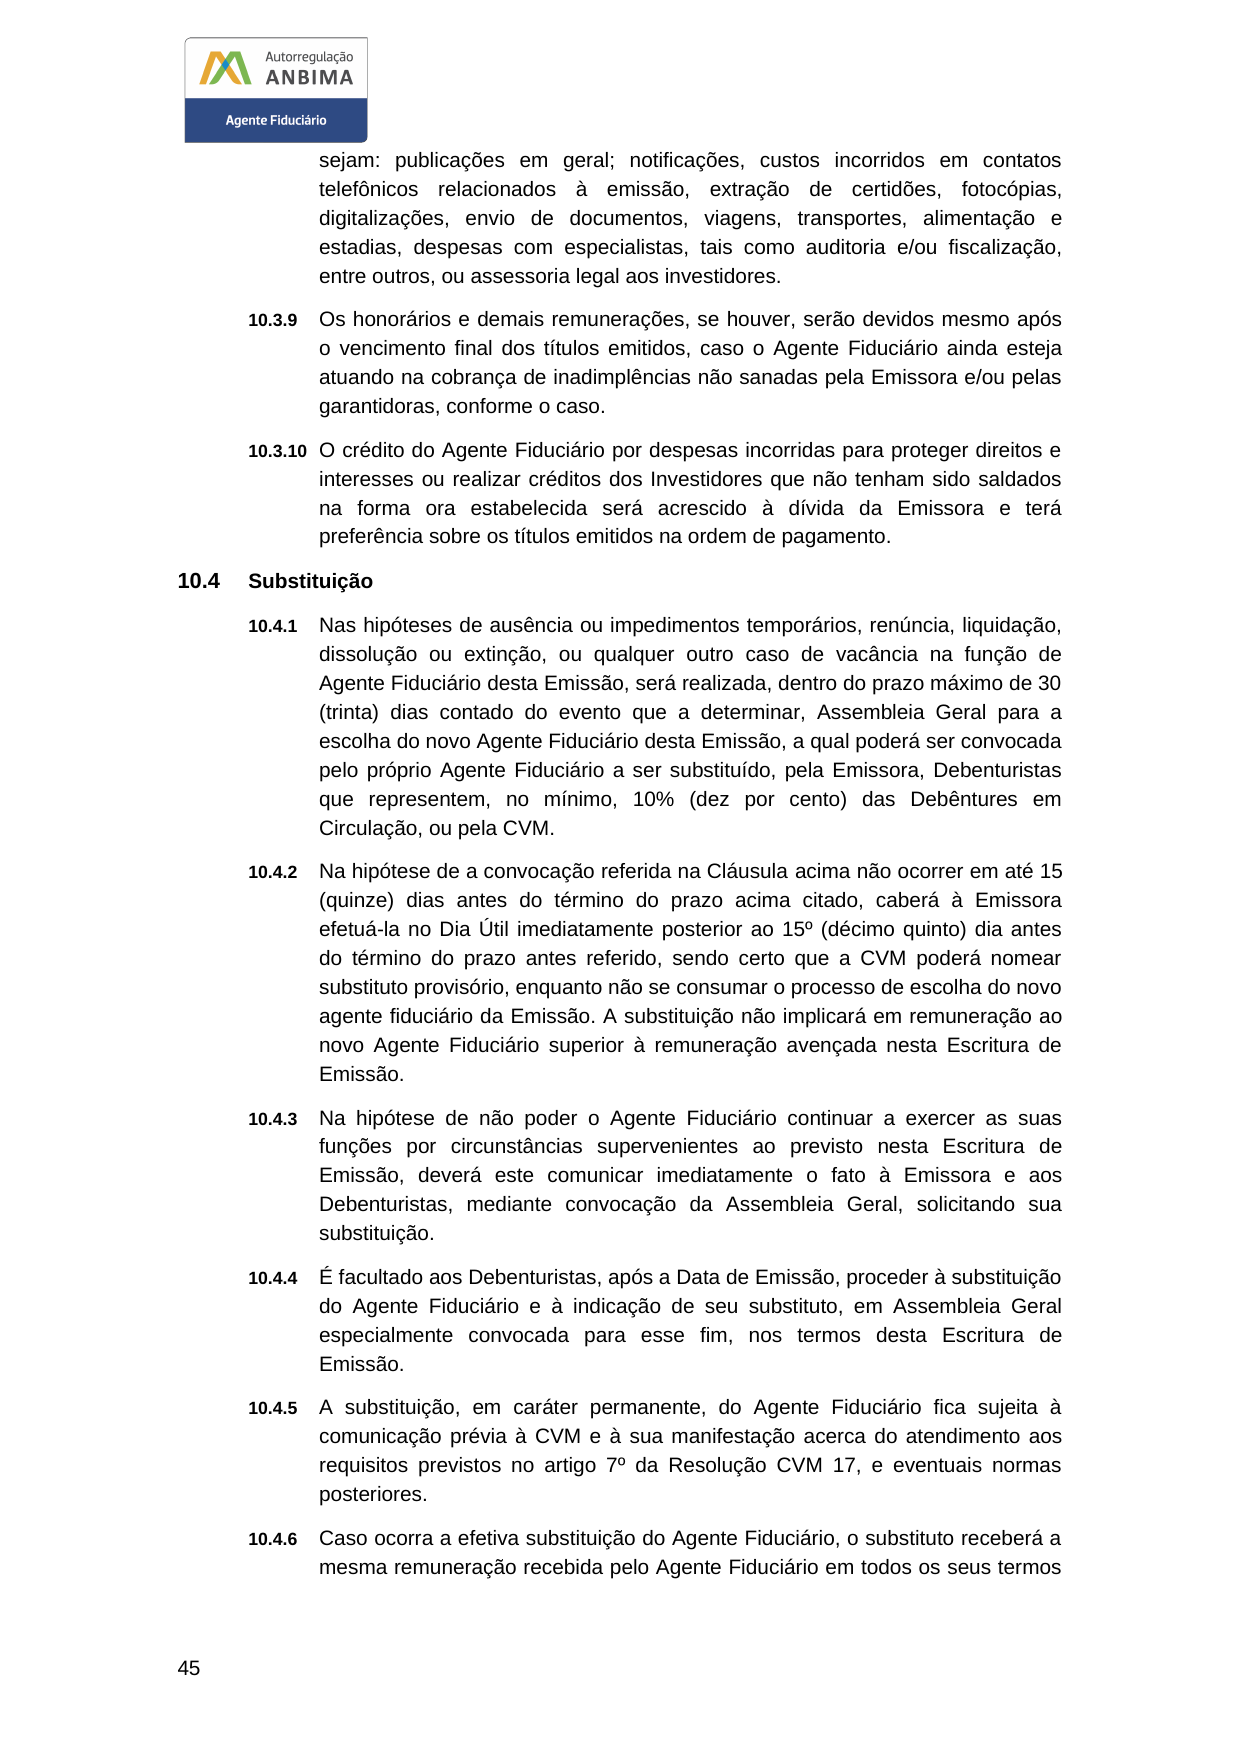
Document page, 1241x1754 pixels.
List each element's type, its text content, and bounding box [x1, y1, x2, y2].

text O crédito do Agente Fiduciário por despesas incorridas para proteger direitos e interesses ou realizar créditos dos Investidores que não tenham sido saldados na forma ora estabelecida será acrescido à dívida da Emissora e terá preferência sobre os títulos emitidos na ordem de pagamento. [248, 437, 1063, 548]
text É facultado aos Debenturistas, após a Data de Emissão, proceder à substituição do Agente Fiduciário e à indicação de seu substituto, em Assembleia Geral especialmente convocada para esse fim, nos termos desta Escritura de Emissão. [248, 1265, 1063, 1376]
text Os honorários e demais remunerações, se houver, serão devidos mesmo após o vencimento final dos títulos emitidos, caso o Agente Fiduciário ainda esteja atuando na cobrança de inadimplências não sanadas pela Emissora e/ou pelas garantidoras, conforme o caso. [248, 307, 1063, 418]
text A substituição, em caráter permanente, do Agente Fiduciário fica sujeita à comunicação prévia à CVM e à sua manifestação acerca do atendimento aos requisitos previstos no artigo 7º da Resolução CVM 17, e eventuais normas posteriores. [248, 1395, 1063, 1506]
text Nas hipóteses de ausência ou impedimentos temporários, renúncia, liquidação, dissolução ou extinção, ou qualquer outro caso de vacância na função de Agente Fiduciário desta Emissão, será realizada, dentro do prazo máximo de 30 (trinta) dias contado do evento que a determinar, Assembleia Geral para a escolha do novo Agente Fiduciário desta Emissão, a qual poderá ser convocada pelo próprio Agente Fiduciário a ser substituído, pela Emissora, Debenturistas que representem, no mínimo, 10% (dez por cento) das Debêntures em Circulação, ou pela CVM. [248, 613, 1063, 839]
text Na hipótese de a convocação referida na Cláusula 10.4.1 acima não ocorrer em até 15 (quinze) dias antes do término do prazo acima citado, caberá à Emissora efetuá-la no Dia Útil imediatamente posterior ao 15º (décimo quinto) dia antes do término do prazo antes referido, sendo certo que a CVM poderá nomear substituto provisório, enquanto não se consumar o processo de escolha do novo agente fiduciário da Emissão. A substituição não implicará em remuneração ao novo Agente Fiduciário superior à remuneração avençada nesta Escritura de Emissão. [248, 859, 1063, 1086]
picture [184, 37, 368, 143]
text Substituição [177, 568, 1063, 593]
text Na hipótese de não poder o Agente Fiduciário continuar a exercer as suas funções por circunstâncias supervenientes ao previsto nesta Escritura de Emissão, deverá este comunicar imediatamente o fato à Emissora e aos Debenturistas, mediante convocação da Assembleia Geral, solicitando sua substituição. [248, 1105, 1063, 1245]
